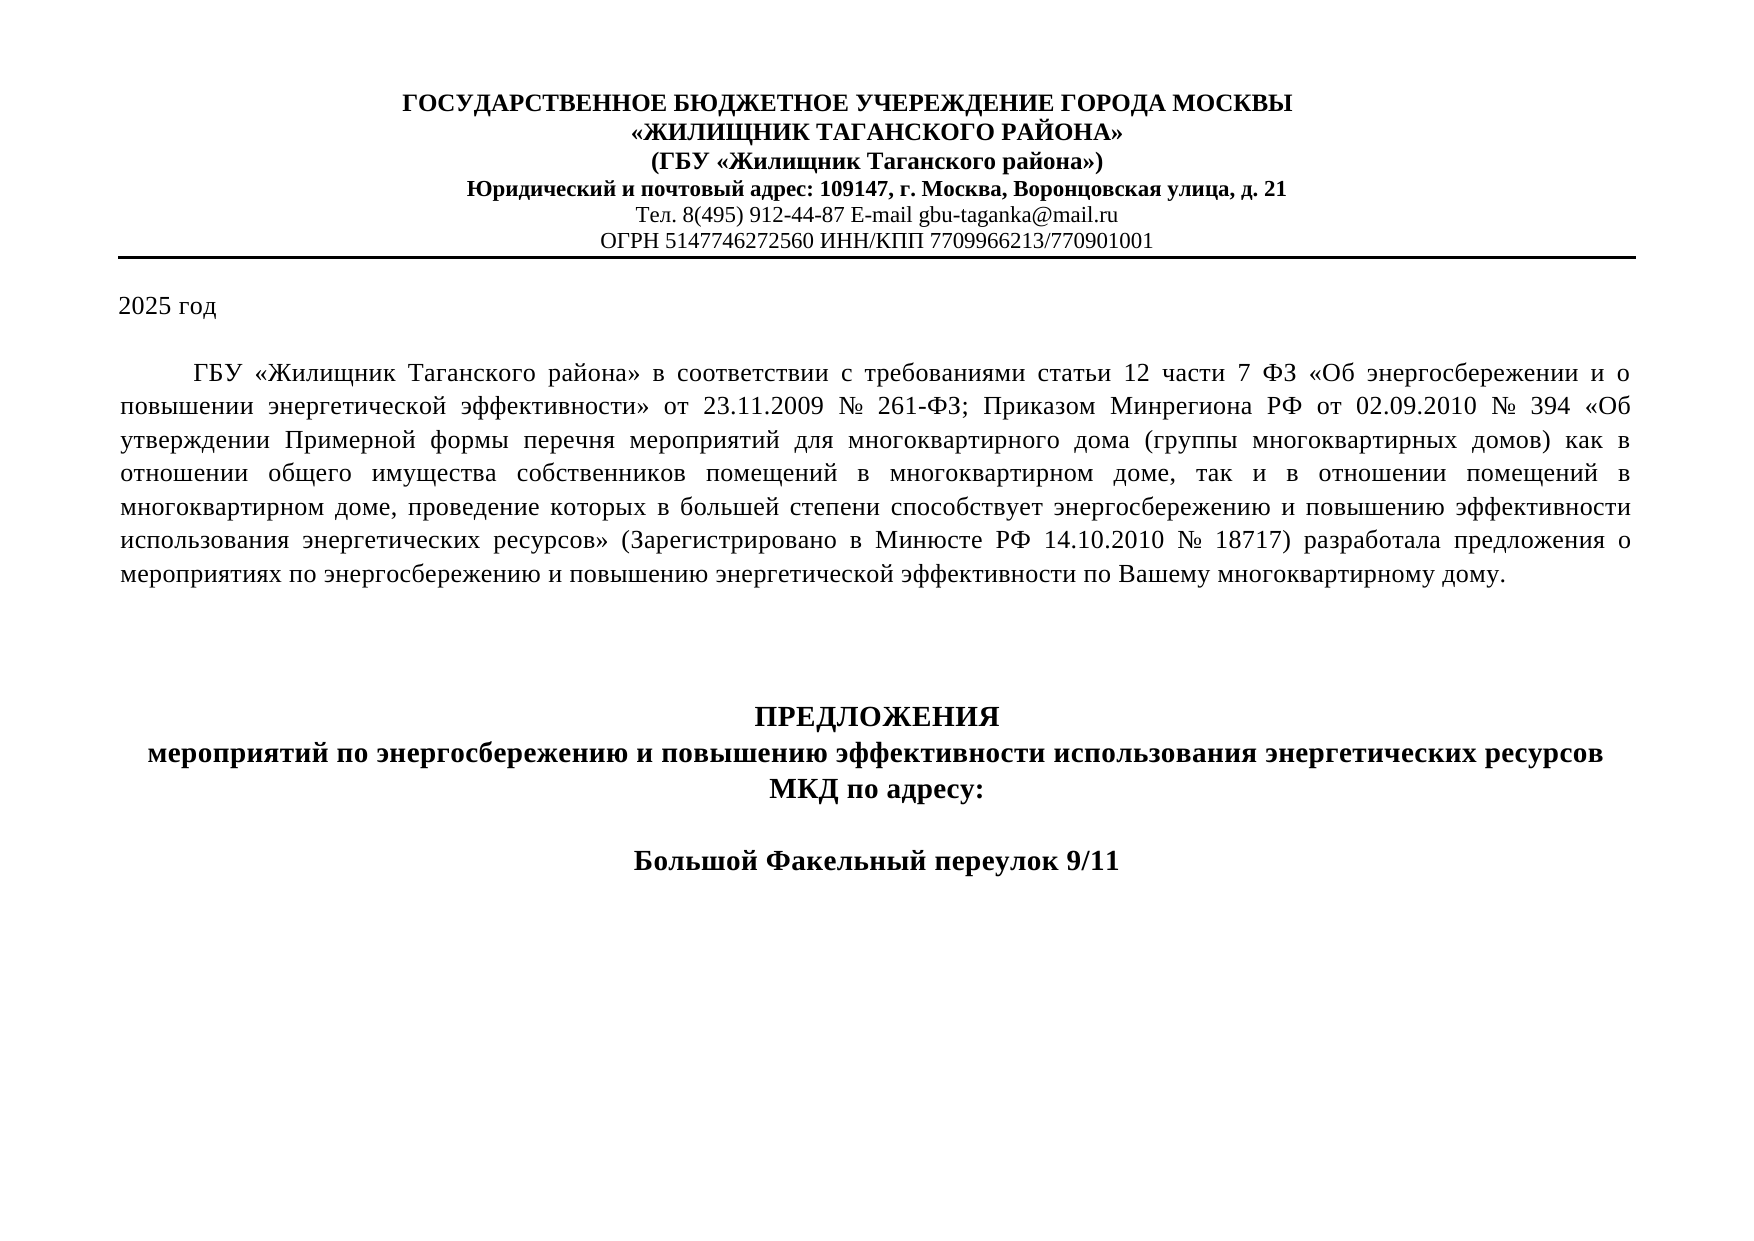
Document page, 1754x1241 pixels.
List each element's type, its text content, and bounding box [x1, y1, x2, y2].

text ГОСУДАРСТВЕННОЕ БЮДЖЕТНОЕ УЧЕРЕЖДЕНИЕ ГОРОДА МОСКВЫ [59, 88, 1636, 117]
text (ГБУ «Жилищник Таганского района») [118, 146, 1636, 175]
text 2025 год [118, 287, 1634, 321]
text мероприятий по энергосбережению и повышению эффективности использования энергетических ресурсов МКД по адресу: [118, 733, 1636, 806]
text ОГРН 5147746272560 ИНН/КПП 7709966213/770901001 [118, 227, 1636, 256]
text ПРЕДЛОЖЕНИЯ [118, 697, 1636, 733]
text Большой Факельный переулок 9/11 [118, 842, 1636, 878]
text ГБУ «Жилищник Таганского района» в соответствии с требованиями статьи 12 части 7 ФЗ «Об энергосбережении и о повышении энергетической эффективности» от 23.11.2009 № 261-ФЗ; Приказом Минрегиона РФ от 02.09.2010 № 394 «Об утверждении Примерной формы перечня мероприятий для многоквартирного дома (группы многоквартирных домов) как в отношении общего имущества собственников помещений в многоквартирном доме, так и в отношении помещений в многоквартирном доме, проведение которых в большей степени способствует энергосбережению и повышению эффективности использования энергетических ресурсов» (Зарегистрировано в Минюсте РФ 14.10.2010 № 18717) разработала предложения о мероприятиях по энергосбережению и повышению энергетической эффективности по Вашему многоквартирному дому. [120, 354, 1634, 589]
text «ЖИЛИЩНИК ТАГАНСКОГО РАЙОНА» [118, 117, 1636, 146]
text Юридический и почтовый адрес: 109147, г. Москва, Воронцовская улица, д. 21 [118, 175, 1636, 201]
text Тел. 8(495) 912-44-87 E-mail gbu-taganka@mail.ru [118, 201, 1636, 227]
